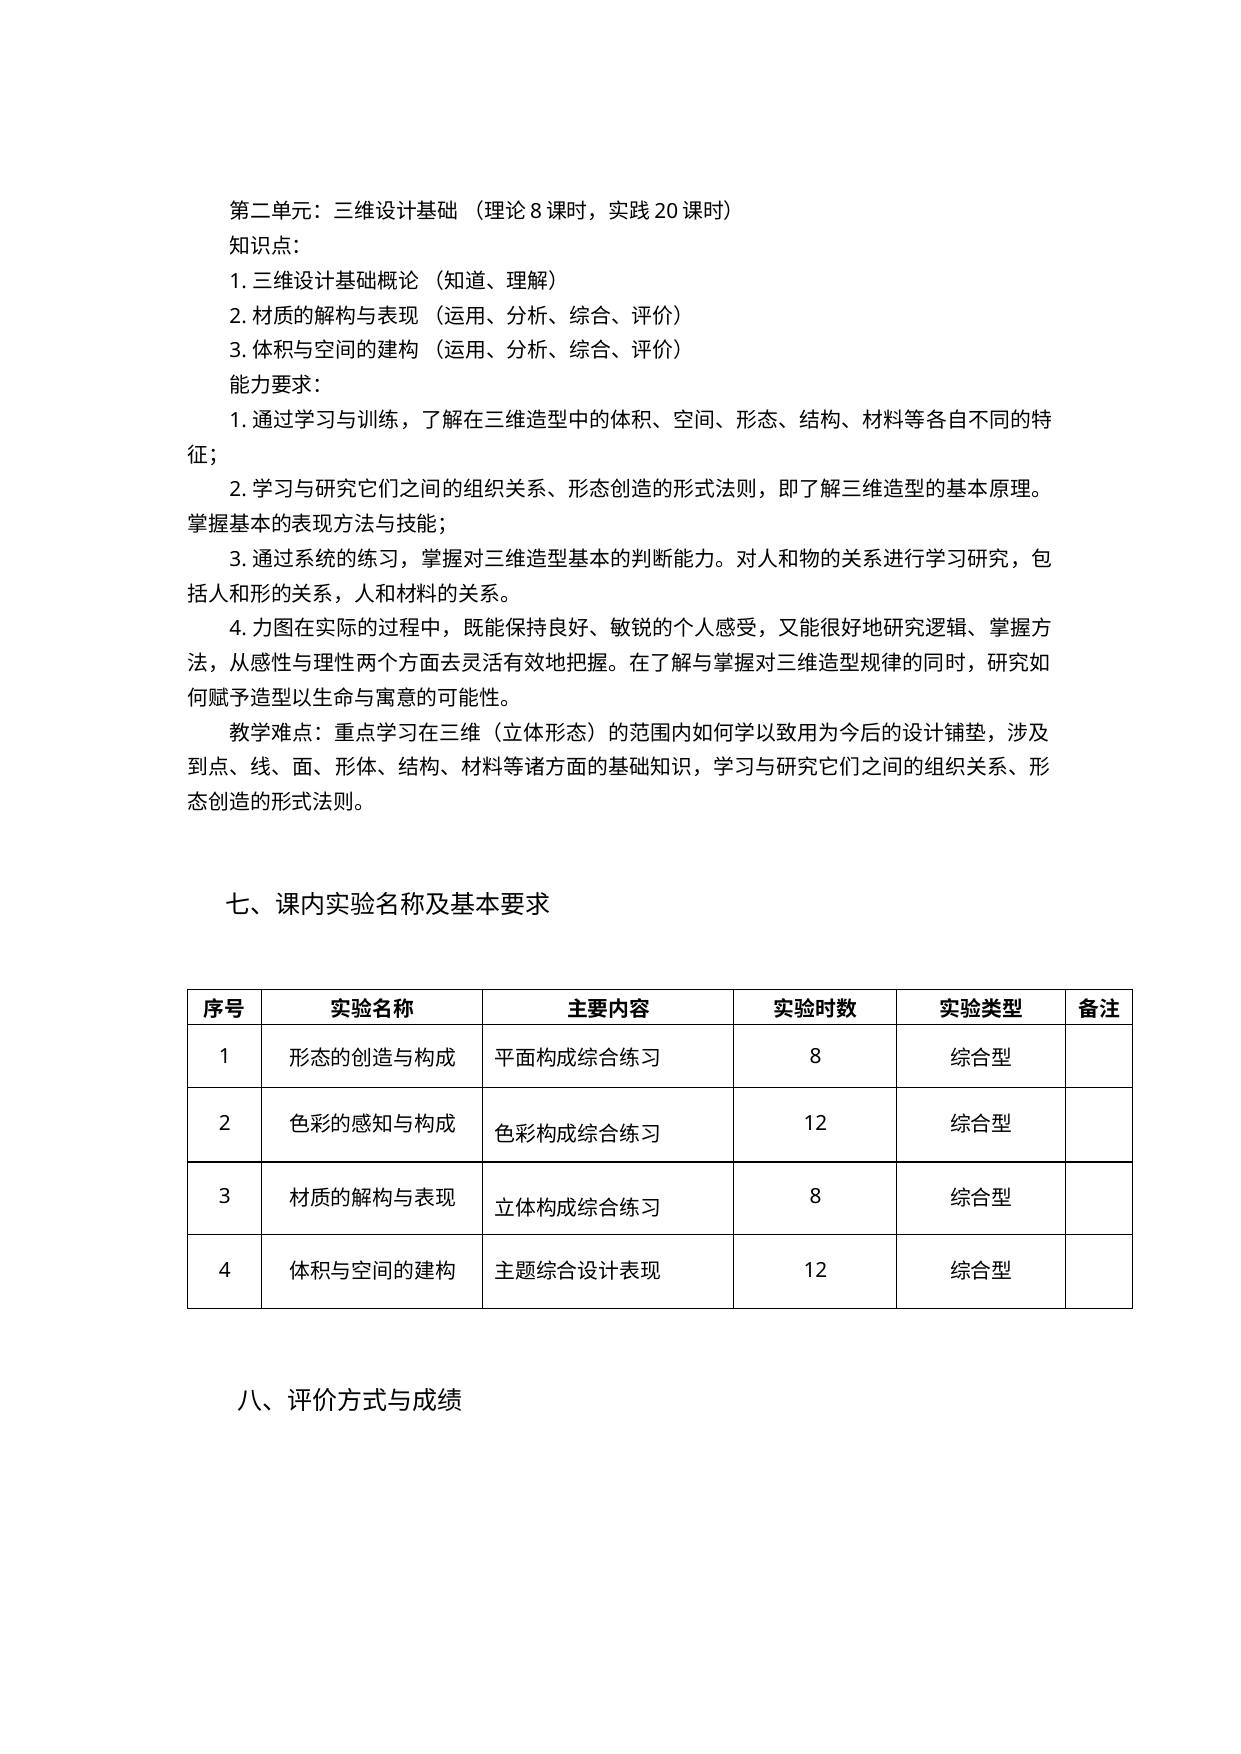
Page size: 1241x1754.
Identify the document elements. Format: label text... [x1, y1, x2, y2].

table_cell 形态的创造与构成 [262, 1025, 482, 1087]
table_header 实验类型 [897, 990, 1065, 1024]
table_header 主要内容 [483, 990, 733, 1024]
table_cell 综合型 [897, 1235, 1065, 1308]
text 1. 三维设计基础概论 （知道、理解） [187, 264, 1053, 294]
table_header 序号 [188, 990, 261, 1024]
text 七、课内实验名称及基本要求 [187, 870, 1053, 935]
table_cell 3 [188, 1163, 261, 1234]
table_cell 4 [188, 1235, 261, 1308]
table_cell [1066, 1235, 1132, 1308]
table_cell 平面构成综合练习 [483, 1025, 733, 1087]
table_cell 8 [734, 1025, 896, 1087]
text 知识点： [187, 229, 1053, 259]
text 教学难点：重点学习在三维（立体形态）的范围内如何学以致用为今后的设计铺垫，涉及到点、线、面、形体、结构、材料等诸方面的基础知识，学习与研究它们之间的组织关系、形态创造的形式法则。 [187, 716, 1053, 815]
text 3. 通过系统的练习，掌握对三维造型基本的判断能力。对人和物的关系进行学习研究，包括人和形的关系，人和材料的关系。 [187, 542, 1053, 607]
table_cell 12 [734, 1088, 896, 1161]
text 2. 学习与研究它们之间的组织关系、形态创造的形式法则，即了解三维造型的基本原理。掌握基本的表现方法与技能； [187, 473, 1053, 538]
table_cell 色彩构成综合练习 [483, 1088, 733, 1161]
table_header 实验时数 [734, 990, 896, 1024]
text 八、评价方式与成绩 [187, 1381, 1053, 1417]
table_cell [1066, 1088, 1132, 1161]
table_cell 2 [188, 1088, 261, 1161]
text 能力要求： [187, 368, 1053, 399]
table_cell 材质的解构与表现 [262, 1163, 482, 1234]
text 2. 材质的解构与表现 （运用、分析、综合、评价） [187, 299, 1053, 329]
text 4. 力图在实际的过程中，既能保持良好、敏锐的个人感受，又能很好地研究逻辑、掌握方法，从感性与理性两个方面去灵活有效地把握。在了解与掌握对三维造型规律的同时，研究如何赋予造型以生命与寓意的可能性。 [187, 612, 1053, 711]
text 3. 体积与空间的建构 （运用、分析、综合、评价） [187, 334, 1053, 364]
table_cell 综合型 [897, 1163, 1065, 1234]
table_cell 综合型 [897, 1088, 1065, 1161]
table_cell [1066, 1163, 1132, 1234]
table_header 实验名称 [262, 990, 482, 1024]
table_cell 主题综合设计表现 [483, 1235, 733, 1308]
text 1. 通过学习与训练，了解在三维造型中的体积、空间、形态、结构、材料等各自不同的特征； [187, 403, 1053, 468]
table_cell 12 [734, 1235, 896, 1308]
text 第二单元：三维设计基础 （理论8课时，实践20课时） [187, 194, 1053, 225]
table_cell 体积与空间的建构 [262, 1235, 482, 1308]
table_cell 色彩的感知与构成 [262, 1088, 482, 1161]
table_cell 8 [734, 1163, 896, 1234]
table_cell [1066, 1025, 1132, 1087]
table_cell 立体构成综合练习 [483, 1163, 733, 1234]
table_cell 综合型 [897, 1025, 1065, 1087]
table_header 备注 [1066, 990, 1132, 1024]
table_cell 1 [188, 1025, 261, 1087]
